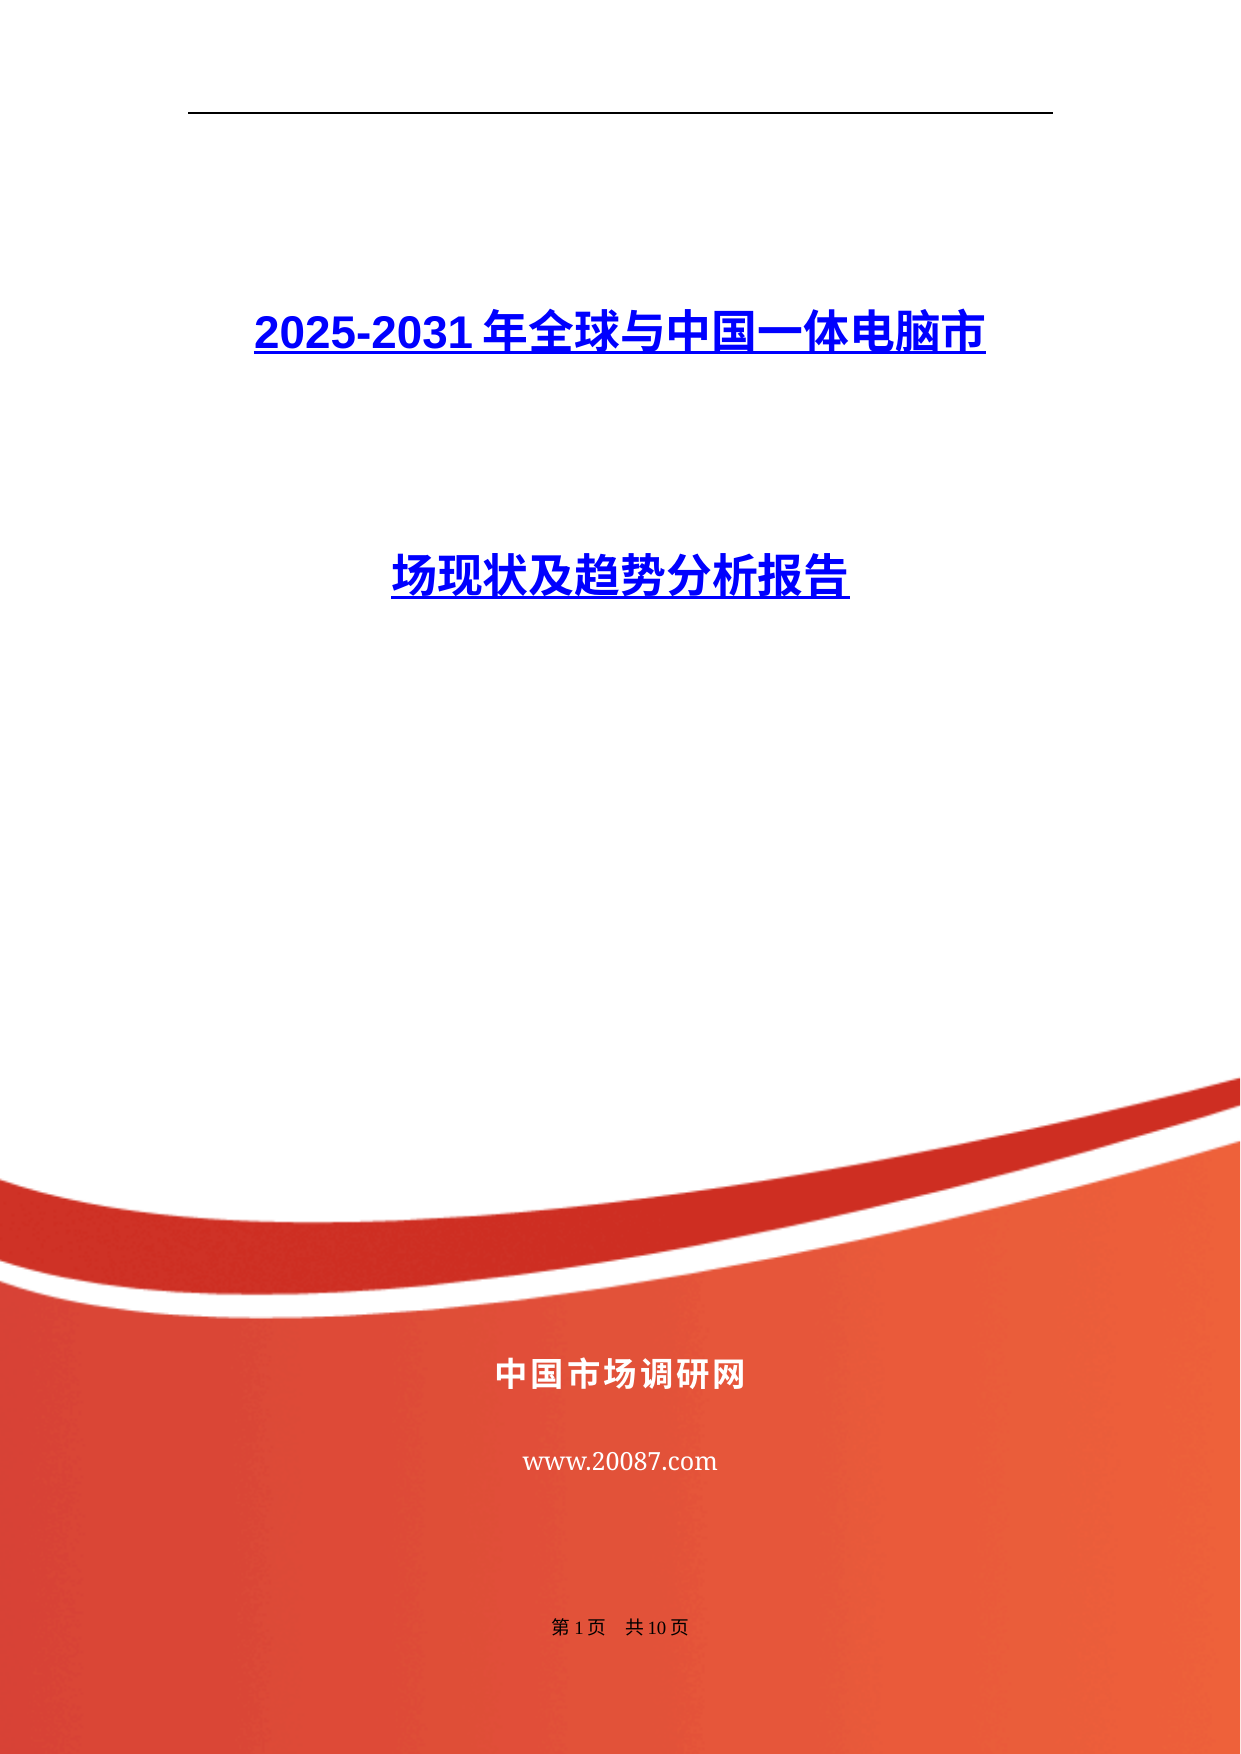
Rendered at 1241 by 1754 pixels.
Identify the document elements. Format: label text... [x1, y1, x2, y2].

picture [0, 1006, 1241, 1754]
text www.20087.com [187, 1428, 1053, 1493]
subtitle 中国市场调研网 [187, 1339, 1053, 1404]
table_header 2025-2031年全球与中国一体电脑市场现状及趋势分析报告 [188, 207, 1053, 773]
